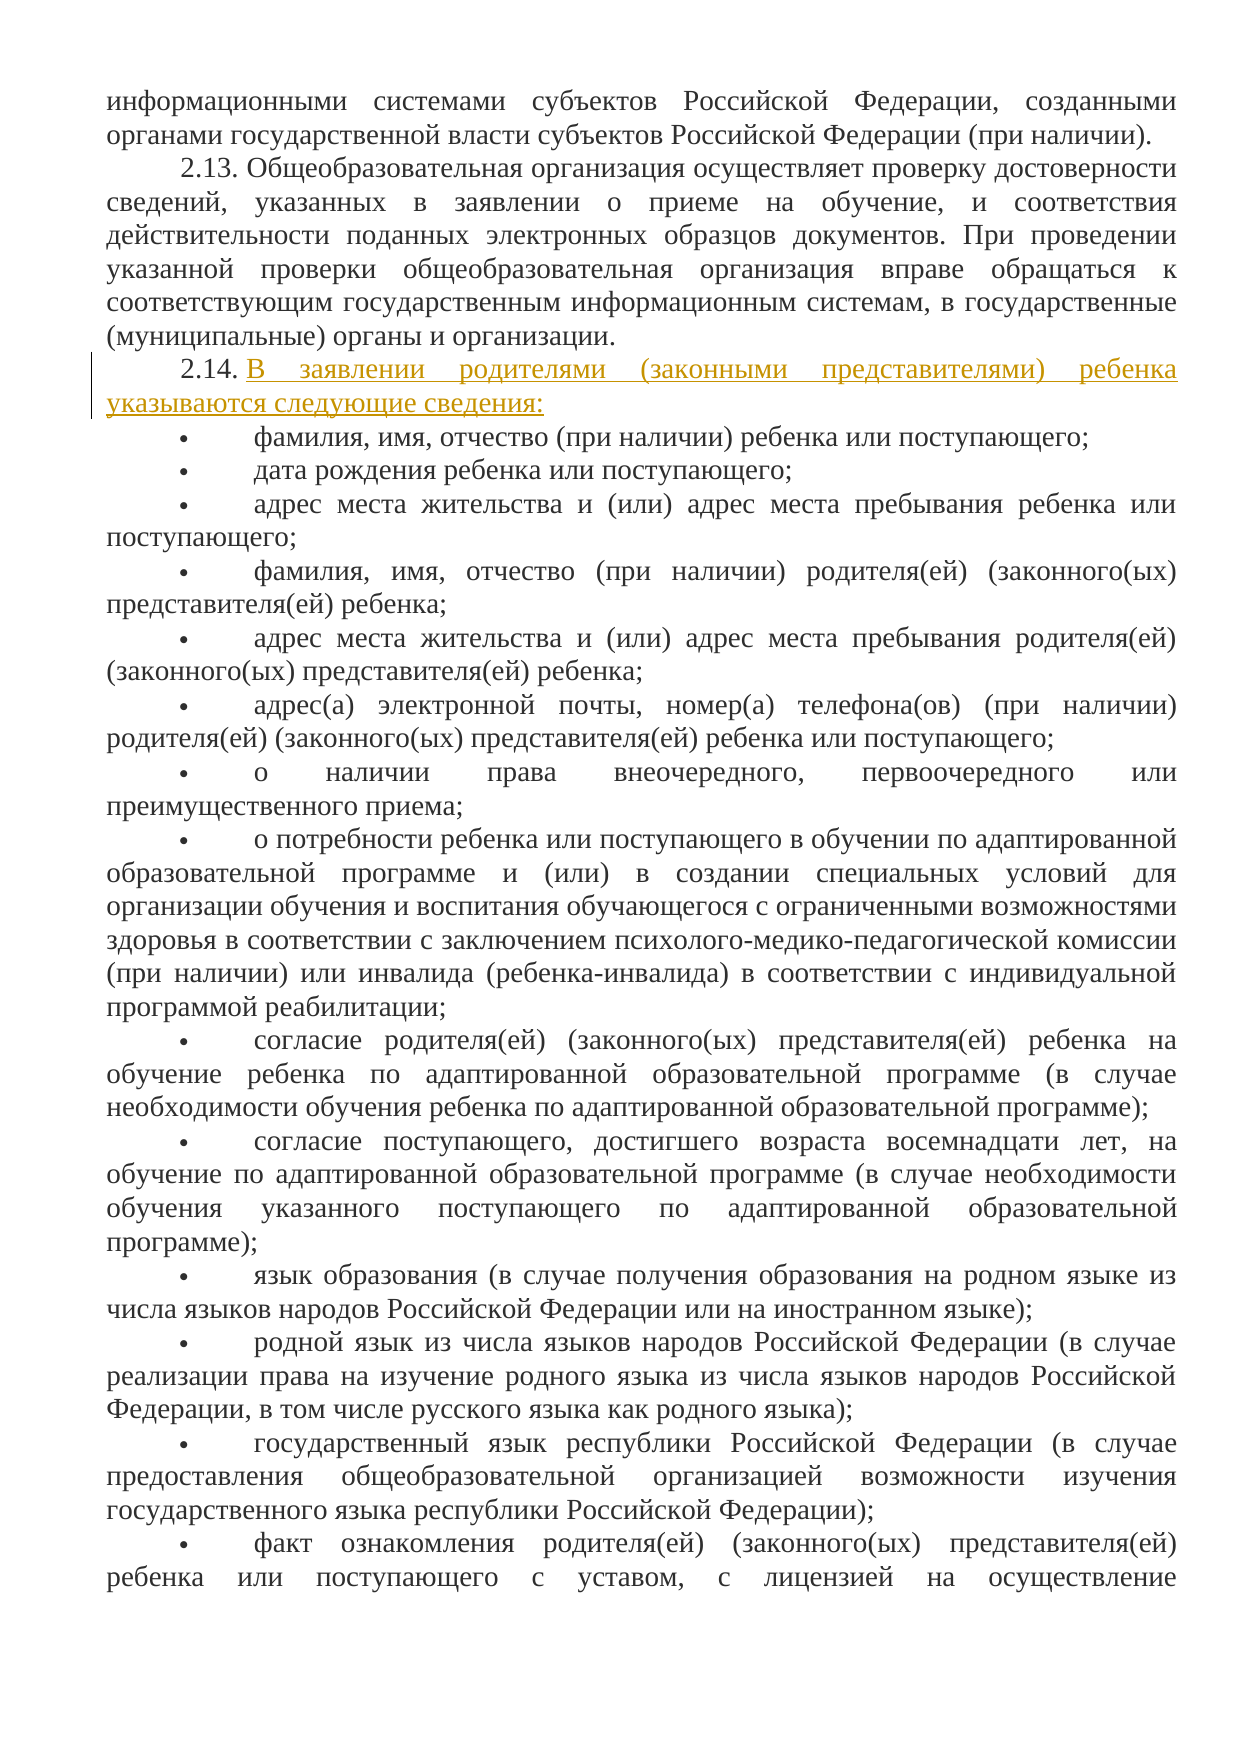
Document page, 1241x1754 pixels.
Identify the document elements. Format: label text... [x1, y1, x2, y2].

list адрес(а) электронной почты, номер(а) телефона(ов) (при наличии) родителя(ей) (законного(ых) представителя(ей) ребенка или поступающего; [106, 687, 1178, 754]
list государственный язык республики Российской Федерации (в случае предоставления общеобразовательной организацией возможности изучения государственного языка республики Российской Федерации); [106, 1425, 1178, 1526]
list язык образования (в случае получения образования на родном языке из числа языков народов Российской Федерации или на иностранном языке); [106, 1257, 1178, 1324]
list адрес места жительства и (или) адрес места пребывания ребенка или поступающего; [106, 486, 1178, 553]
text 2.13. Общеобразовательная организация осуществляет проверку достоверности сведений, указанных в заявлении о приеме на обучение, и соответствия действительности поданных электронных образцов документов. При проведении указанной проверки общеобразовательная организация вправе обращаться к соответствующим государственным информационным системам, в государственные (муниципальные) органы и организации. [106, 150, 1178, 352]
list о потребности ребенка или поступающего в обучении по адаптированной образовательной программе и (или) в создании специальных условий для организации обучения и воспитания обучающегося с ограниченными возможностями здоровья в соответствии с заключением психолого-медико-педагогической комиссии (при наличии) или инвалида (ребенка-инвалида) в соответствии с индивидуальной программой реабилитации; [106, 821, 1178, 1022]
list родной язык из числа языков народов Российской Федерации (в случае реализации права на изучение родного языка из числа языков народов Российской Федерации, в том числе русского языка как родного языка); [106, 1324, 1178, 1425]
list фамилия, имя, отчество (при наличии) родителя(ей) (законного(ых) представителя(ей) ребенка; [106, 553, 1178, 620]
list дата рождения ребенка или поступающего; [106, 452, 1178, 486]
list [106, 83, 1178, 150]
text 2.14. [106, 352, 1178, 419]
list согласие поступающего, достигшего возраста восемнадцати лет, на обучение по адаптированной образовательной программе (в случае необходимости обучения указанного поступающего по адаптированной образовательной программе); [106, 1123, 1178, 1257]
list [106, 1526, 1178, 1593]
list адрес места жительства и (или) адрес места пребывания родителя(ей) (законного(ых) представителя(ей) ребенка; [106, 620, 1178, 687]
list согласие родителя(ей) (законного(ых) представителя(ей) ребенка на обучение ребенка по адаптированной образовательной программе (в случае необходимости обучения ребенка по адаптированной образовательной программе); [106, 1022, 1178, 1123]
list о наличии права внеочередного, первоочередного или преимущественного приема; [106, 754, 1178, 821]
list фамилия, имя, отчество (при наличии) ребенка или поступающего; [106, 419, 1178, 452]
